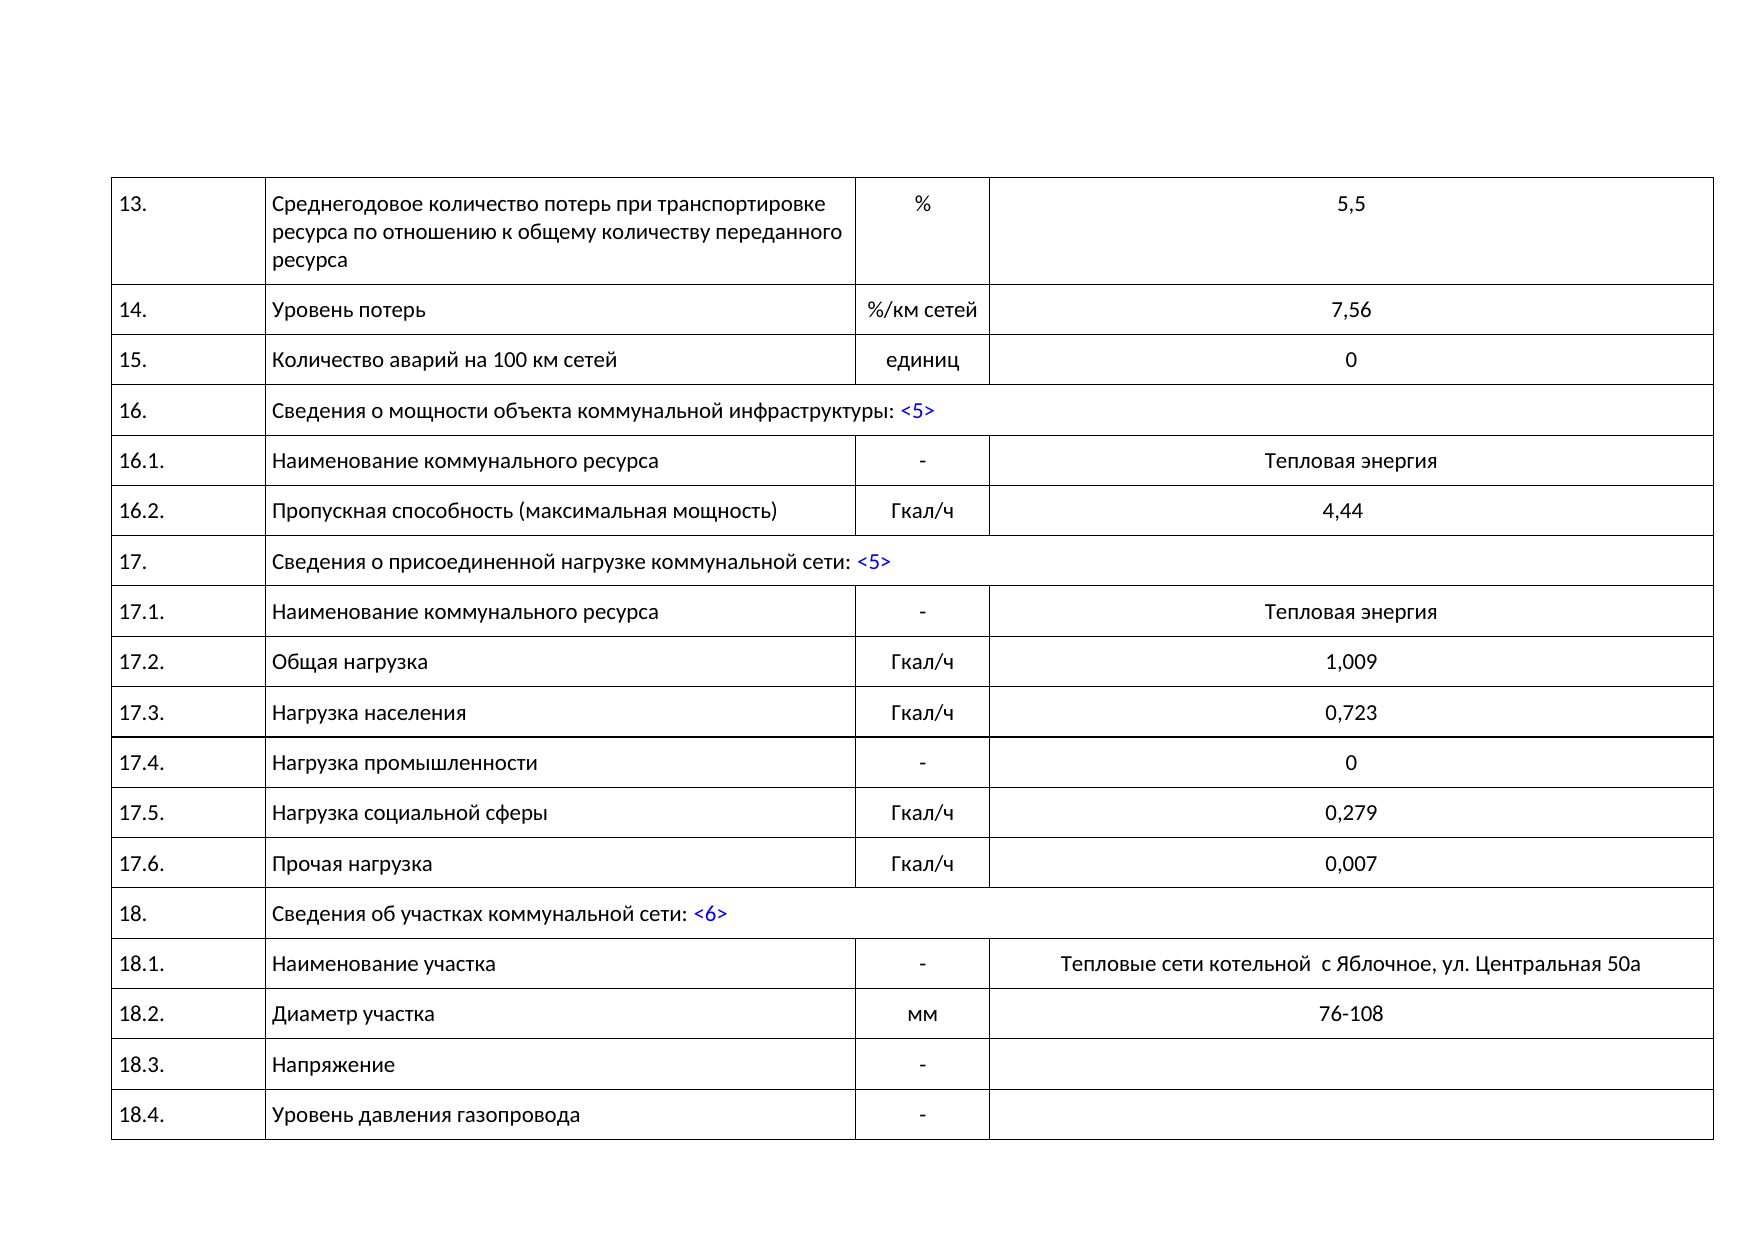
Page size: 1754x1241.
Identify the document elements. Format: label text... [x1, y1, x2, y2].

table_cell Тепловая энергия [990, 436, 1713, 485]
table_cell Уровень потерь [266, 285, 855, 334]
table_cell Количество аварий на 100 км сетей [266, 335, 855, 384]
table_cell Гкал/ч [856, 637, 989, 686]
table_cell Наименование коммунального ресурса [266, 586, 855, 636]
table_cell 18. [112, 888, 265, 938]
table_cell 76-108 [990, 989, 1713, 1038]
table_cell 14. [112, 285, 265, 334]
table_cell 17.2. [112, 637, 265, 686]
table_cell - [856, 436, 989, 485]
table_cell 16.1. [112, 436, 265, 485]
table_cell Прочая нагрузка [266, 838, 855, 887]
table_cell %/км сетей [856, 285, 989, 334]
table_cell [990, 1090, 1713, 1139]
table_cell Нагрузка промышленности [266, 738, 855, 787]
table_cell 0,007 [990, 838, 1713, 887]
table_cell 18.4. [112, 1090, 265, 1139]
table_cell 17.6. [112, 838, 265, 887]
table_cell единиц [856, 335, 989, 384]
table_cell Наименование участка [266, 939, 855, 988]
table_cell - [856, 1090, 989, 1139]
table_cell 16. [112, 385, 265, 434]
table_cell Пропускная способность (максимальная мощность) [266, 486, 855, 535]
table_cell 1,009 [990, 637, 1713, 686]
table_cell 17.5. [112, 788, 265, 837]
table_cell - [856, 939, 989, 988]
table_cell 0 [990, 738, 1713, 787]
table_cell Тепловые сети котельной с Яблочное, ул. Центральная 50а [990, 939, 1713, 988]
table_cell - [856, 1039, 989, 1088]
table_cell Сведения об участках коммунальной сети: <6> [266, 888, 1713, 938]
table_cell Нагрузка социальной сферы [266, 788, 855, 837]
table_cell 15. [112, 335, 265, 384]
table_cell Гкал/ч [856, 788, 989, 837]
table_cell - [856, 586, 989, 636]
table_cell 16.2. [112, 486, 265, 535]
table_cell 17.1. [112, 586, 265, 636]
table_cell мм [856, 989, 989, 1038]
table_cell Тепловая энергия [990, 586, 1713, 636]
table_cell - [856, 738, 989, 787]
table_cell Сведения о мощности объекта коммунальной инфраструктуры: <5> [266, 385, 1713, 434]
table_cell 13. [112, 178, 265, 283]
table_cell Общая нагрузка [266, 637, 855, 686]
table_cell Гкал/ч [856, 838, 989, 887]
table_cell 18.1. [112, 939, 265, 988]
table_cell Уровень давления газопровода [266, 1090, 855, 1139]
table_cell Сведения о присоединенной нагрузке коммунальной сети: <5> [266, 536, 1713, 585]
table_cell Гкал/ч [856, 486, 989, 535]
table_cell Гкал/ч [856, 687, 989, 736]
table_cell 17.3. [112, 687, 265, 736]
table_cell 17.4. [112, 738, 265, 787]
table_cell Напряжение [266, 1039, 855, 1088]
table_cell 17. [112, 536, 265, 585]
table_cell Среднегодовое количество потерь при транспортировке ресурса по отношению к общему количеству переданного ресурса [266, 178, 855, 283]
table_cell % [856, 178, 989, 283]
table_cell 7,56 [990, 285, 1713, 334]
table_cell 0,279 [990, 788, 1713, 837]
table_cell 0 [990, 335, 1713, 384]
table_cell 18.2. [112, 989, 265, 1038]
table_cell Наименование коммунального ресурса [266, 436, 855, 485]
table_cell Диаметр участка [266, 989, 855, 1038]
table_cell 18.3. [112, 1039, 265, 1088]
table_cell Нагрузка населения [266, 687, 855, 736]
table_cell 4,44 [990, 486, 1713, 535]
table_cell 5,5 [990, 178, 1713, 283]
table_cell 0,723 [990, 687, 1713, 736]
table_cell [990, 1039, 1713, 1088]
